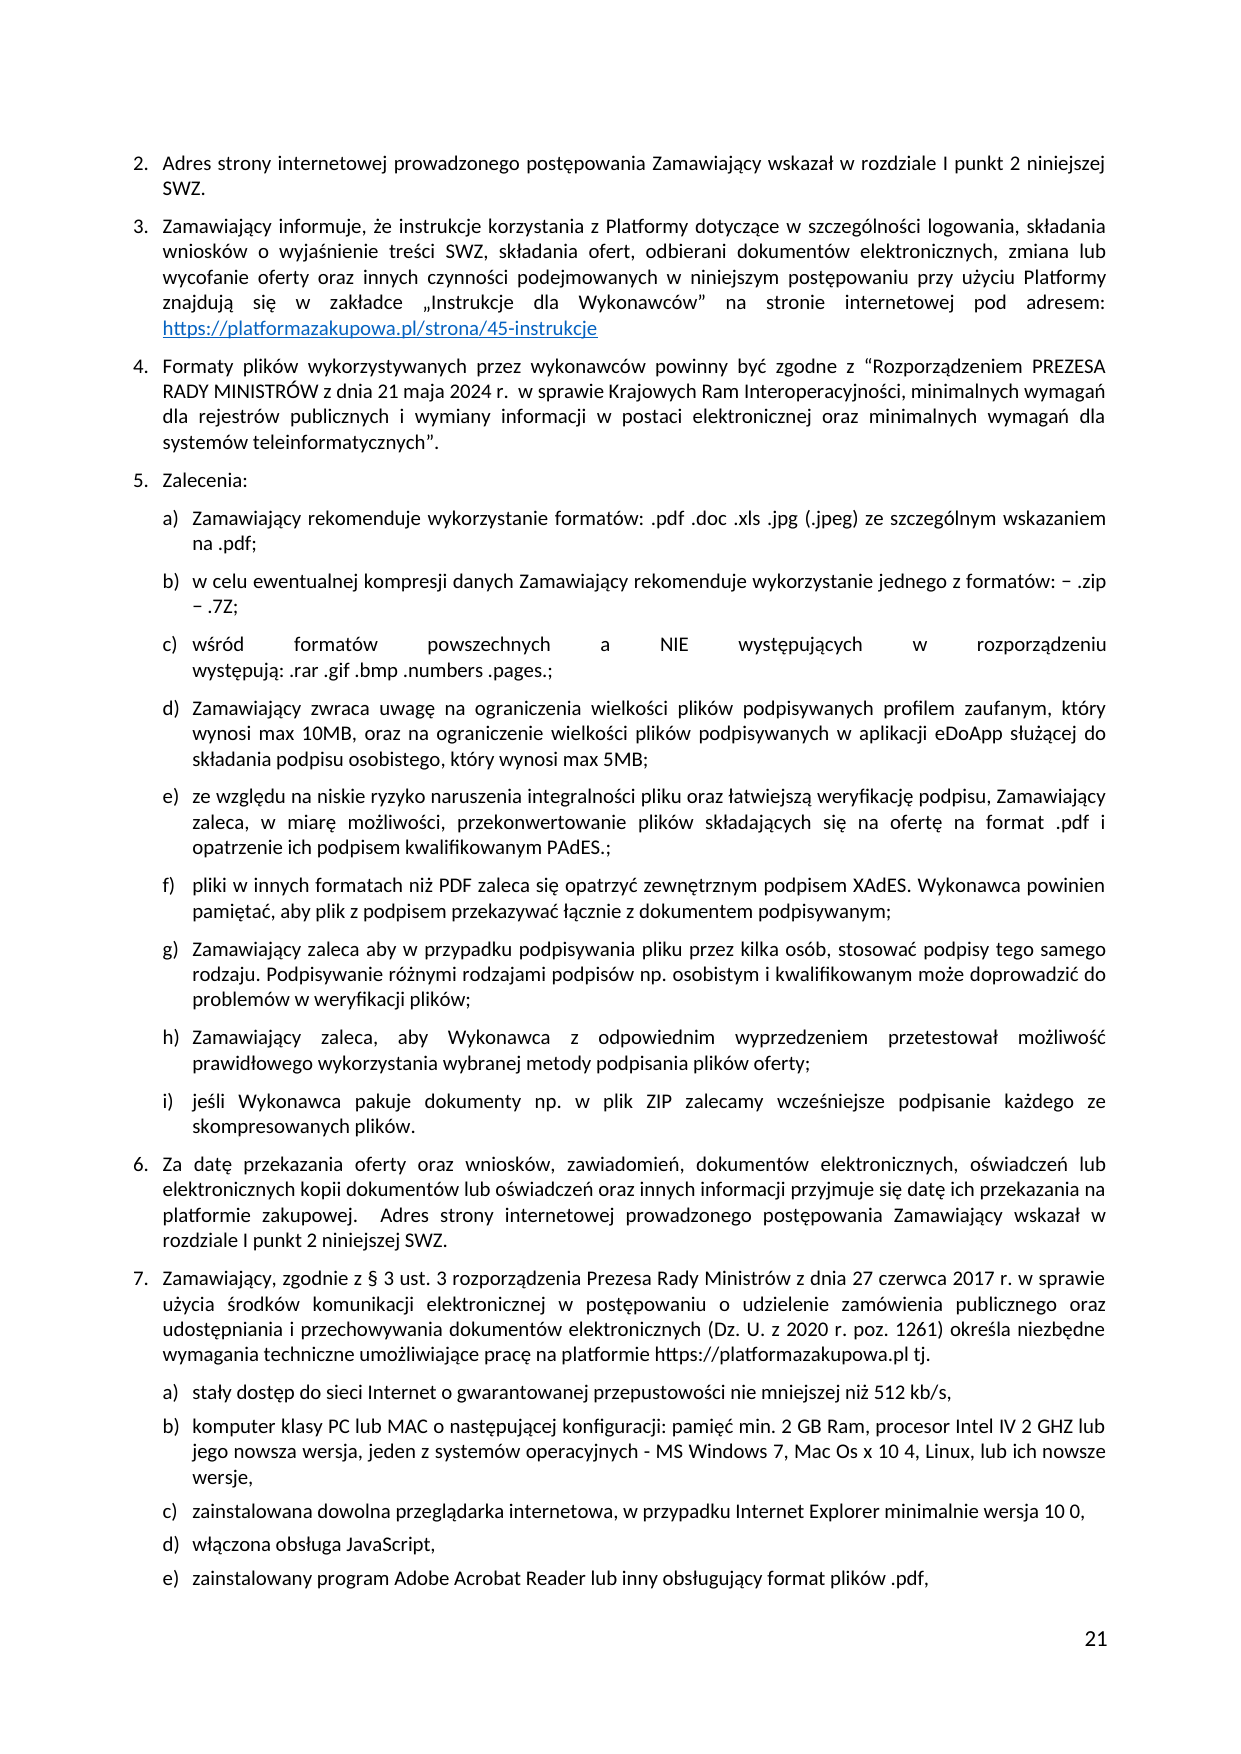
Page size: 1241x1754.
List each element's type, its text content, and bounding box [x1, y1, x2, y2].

list Adres strony internetowej prowadzonego postępowania Zamawiający wskazał w rozdziale I punkt 2 niniejszej SWZ. [133, 150, 1107, 201]
list zainstalowany program Adobe Acrobat Reader lub inny obsługujący format plików .pdf, [162, 1565, 1107, 1591]
list ze względu na niskie ryzyko naruszenia integralności pliku oraz łatwiejszą weryfikację podpisu, Zamawiający zaleca, w miarę możliwości, przekonwertowanie plików składających się na ofertę na format .pdf i opatrzenie ich podpisem kwalifikowanym PAdES.; [162, 784, 1107, 860]
list Zamawiający zwraca uwagę na ograniczenia wielkości plików podpisywanych profilem zaufanym, który wynosi max 10MB, oraz na ograniczenie wielkości plików podpisywanych w aplikacji eDoApp służącej do składania podpisu osobistego, który wynosi max 5MB; [162, 695, 1107, 771]
list Zamawiający zaleca, aby Wykonawca z odpowiednim wyprzedzeniem przetestował możliwość prawidłowego wykorzystania wybranej metody podpisania plików oferty; [162, 1024, 1107, 1075]
list Formaty plików wykorzystywanych przez wykonawców powinny być zgodne z “Rozporządzeniem PREZESA RADY MINISTRÓW z dnia 21 maja 2024 r. w sprawie Krajowych Ram Interoperacyjności, minimalnych wymagań dla rejestrów publicznych i wymiany informacji w postaci elektronicznej oraz minimalnych wymagań dla systemów teleinformatycznych”. [133, 353, 1107, 454]
list wśród formatów powszechnych a NIE występujących w rozporządzeniu występują: .rar .gif .bmp .numbers .pages.; [162, 632, 1107, 682]
list Zamawiający rekomenduje wykorzystanie formatów: .pdf .doc .xls .jpg (.jpeg) ze szczególnym wskazaniem na .pdf; [162, 505, 1107, 556]
list stały dostęp do sieci Internet o gwarantowanej przepustowości nie mniejszej niż 512 kb/s, [162, 1379, 1107, 1405]
list pliki w innych formatach niż PDF zaleca się opatrzyć zewnętrznym podpisem XAdES. Wykonawca powinien pamiętać, aby plik z podpisem przekazywać łącznie z dokumentem podpisywanym; [162, 872, 1107, 923]
list włączona obsługa JavaScript, [162, 1532, 1107, 1557]
list Za datę przekazania oferty oraz wniosków, zawiadomień, dokumentów elektronicznych, oświadczeń lub elektronicznych kopii dokumentów lub oświadczeń oraz innych informacji przyjmuje się datę ich przekazania na platformie zakupowej. Adres strony internetowej prowadzonego postępowania Zamawiający wskazał w rozdziale I punkt 2 niniejszej SWZ. [133, 1151, 1107, 1253]
list komputer klasy PC lub MAC o następującej konfiguracji: pamięć min. 2 GB Ram, procesor Intel IV 2 GHZ lub jego nowsza wersja, jeden z systemów operacyjnych - MS Windows 7, Mac Os x 10 4, Linux, lub ich nowsze wersje, [162, 1413, 1107, 1489]
list Zamawiający zaleca aby w przypadku podpisywania pliku przez kilka osób, stosować podpisy tego samego rodzaju. Podpisywanie różnymi rodzajami podpisów np. osobistym i kwalifikowanym może doprowadzić do problemów w weryfikacji plików; [162, 936, 1107, 1012]
list Zalecenia: [133, 467, 1107, 492]
list Zamawiający, zgodnie z § 3 ust. 3 rozporządzenia Prezesa Rady Ministrów z dnia 27 czerwca 2017 r. w sprawie użycia środków komunikacji elektronicznej w postępowaniu o udzielenie zamówienia publicznego oraz udostępniania i przechowywania dokumentów elektronicznych (Dz. U. z 2020 r. poz. 1261) określa niezbędne wymagania techniczne umożliwiające pracę na platformie https://platformazakupowa.pl tj. [133, 1265, 1107, 1367]
list zainstalowana dowolna przeglądarka internetowa, w przypadku Internet Explorer minimalnie wersja 10 0, [162, 1498, 1107, 1523]
list Zamawiający informuje, że instrukcje korzystania z Platformy dotyczące w szczególności logowania, składania wniosków o wyjaśnienie treści SWZ, składania ofert, odbierani dokumentów elektronicznych, zmiana lub wycofanie oferty oraz innych czynności podejmowanych w niniejszym postępowaniu przy użyciu Platformy znajdują się w zakładce „Instrukcje dla Wykonawców” na stronie internetowej pod adresem: https://platformazakupowa.pl/strona/45-instrukcje [133, 213, 1107, 340]
list jeśli Wykonawca pakuje dokumenty np. w plik ZIP zalecamy wcześniejsze podpisanie każdego ze skompresowanych plików. [162, 1088, 1107, 1139]
list w celu ewentualnej kompresji danych Zamawiający rekomenduje wykorzystanie jednego z formatów: − .zip − .7Z; [162, 568, 1107, 619]
